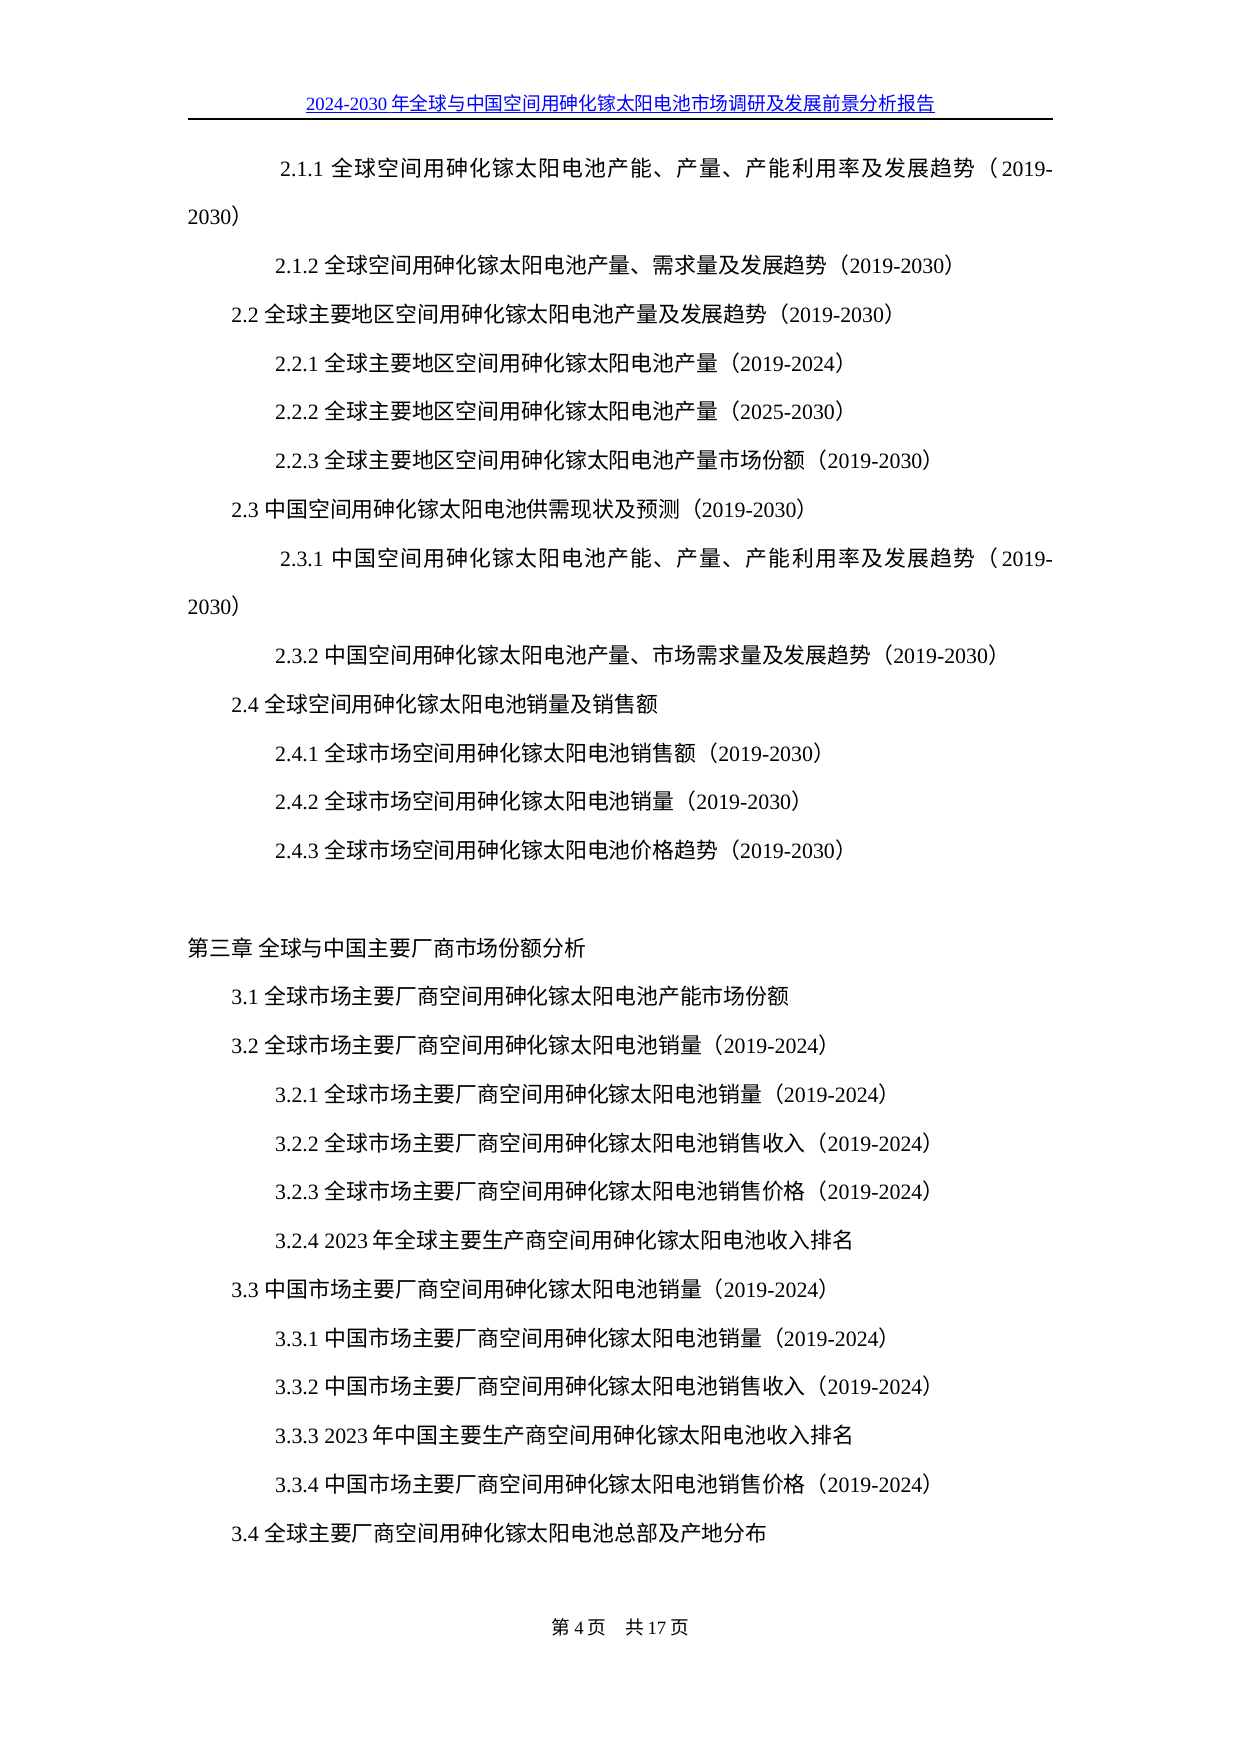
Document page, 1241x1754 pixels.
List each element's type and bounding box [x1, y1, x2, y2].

text [187, 150, 1053, 1548]
